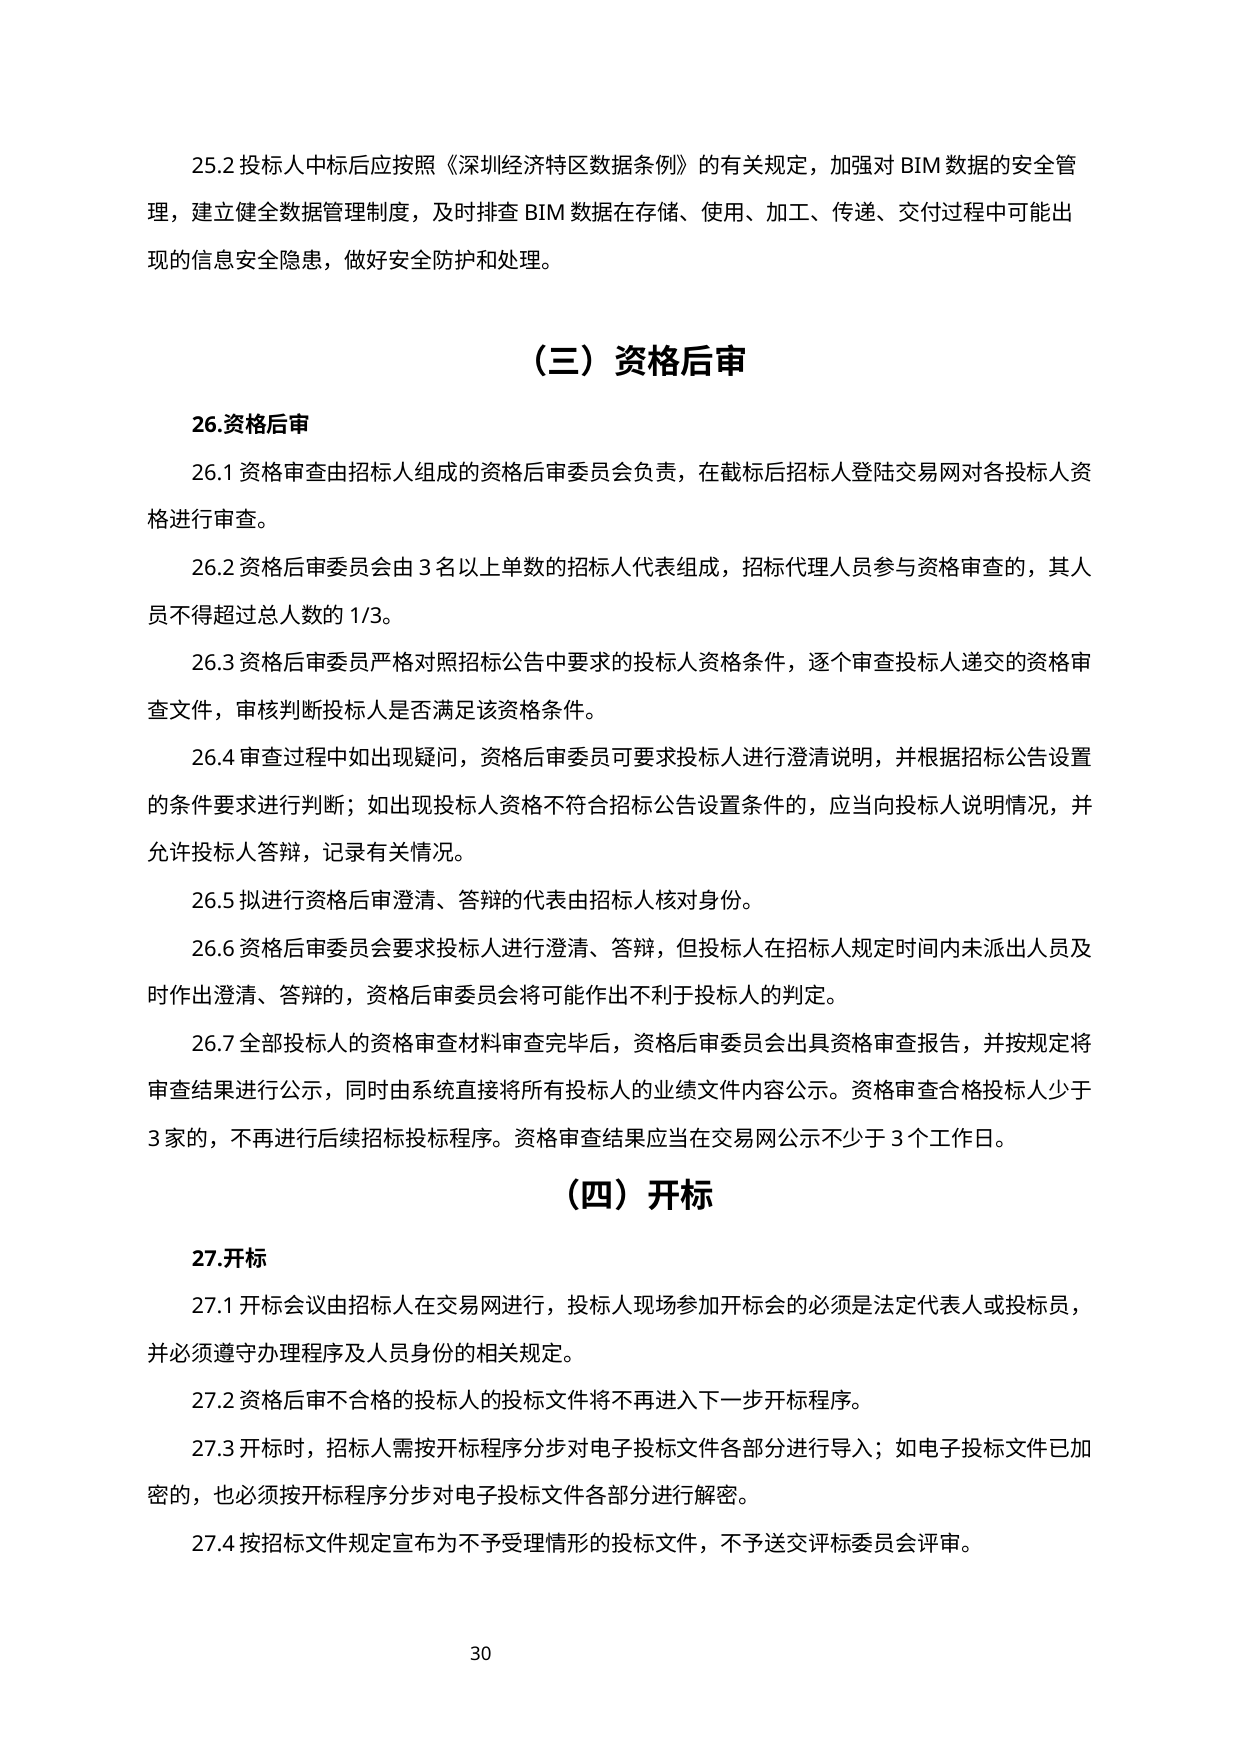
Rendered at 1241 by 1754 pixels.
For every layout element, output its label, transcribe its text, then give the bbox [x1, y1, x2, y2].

text 26.1资格审查由招标人组成的资格后审委员会负责，在截标后招标人登陆交易网对各投标人资格进行审查。 [148, 455, 1093, 534]
text 26.5拟进行资格后审澄清、答辩的代表由招标人核对身份。 [148, 883, 1093, 915]
text 27.2资格后审不合格的投标人的投标文件将不再进入下一步开标程序。 [148, 1383, 1093, 1415]
text 26.2资格后审委员会由3名以上单数的招标人代表组成，招标代理人员参与资格审查的，其人员不得超过总人数的1/3。 [148, 550, 1093, 629]
text 27.4按招标文件规定宣布为不予受理情形的投标文件，不予送交评标委员会评审。 [148, 1526, 1093, 1558]
subtitle （四）开标 [168, 1168, 1093, 1217]
text 27.3开标时，招标人需按开标程序分步对电子投标文件各部分进行导入；如电子投标文件已加密的，也必须按开标程序分步对电子投标文件各部分进行解密。 [148, 1431, 1093, 1510]
text 27.开标 [148, 1241, 1093, 1272]
text 26.资格后审 [148, 407, 1093, 439]
subtitle （三）资格后审 [168, 335, 1093, 383]
text 27.1开标会议由招标人在交易网进行，投标人现场参加开标会的必须是法定代表人或投标员，并必须遵守办理程序及人员身份的相关规定。 [148, 1288, 1093, 1367]
text 26.4审查过程中如出现疑问，资格后审委员可要求投标人进行澄清说明，并根据招标公告设置的条件要求进行判断；如出现投标人资格不符合招标公告设置条件的，应当向投标人说明情况，并允许投标人答辩，记录有关情况。 [148, 740, 1093, 867]
text 26.7全部投标人的资格审查材料审查完毕后，资格后审委员会出具资格审查报告，并按规定将审查结果进行公示，同时由系统直接将所有投标人的业绩文件内容公示。资格审查合格投标人少于3家的，不再进行后续招标投标程序。资格审查结果应当在交易网公示不少于3个工作日。 [148, 1026, 1093, 1152]
text 26.3资格后审委员严格对照招标公告中要求的投标人资格条件，逐个审查投标人递交的资格审查文件，审核判断投标人是否满足该资格条件。 [148, 645, 1093, 724]
text 26.6资格后审委员会要求投标人进行澄清、答辩，但投标人在招标人规定时间内未派出人员及时作出澄清、答辩的，资格后审委员会将可能作出不利于投标人的判定。 [148, 931, 1093, 1010]
text 25.2投标人中标后应按照《深圳经济特区数据条例》的有关规定，加强对BIM数据的安全管理，建立健全数据管理制度，及时排查BIM数据在存储、使用、加工、传递、交付过程中可能出现的信息安全隐患，做好安全防护和处理。 [148, 148, 1093, 274]
